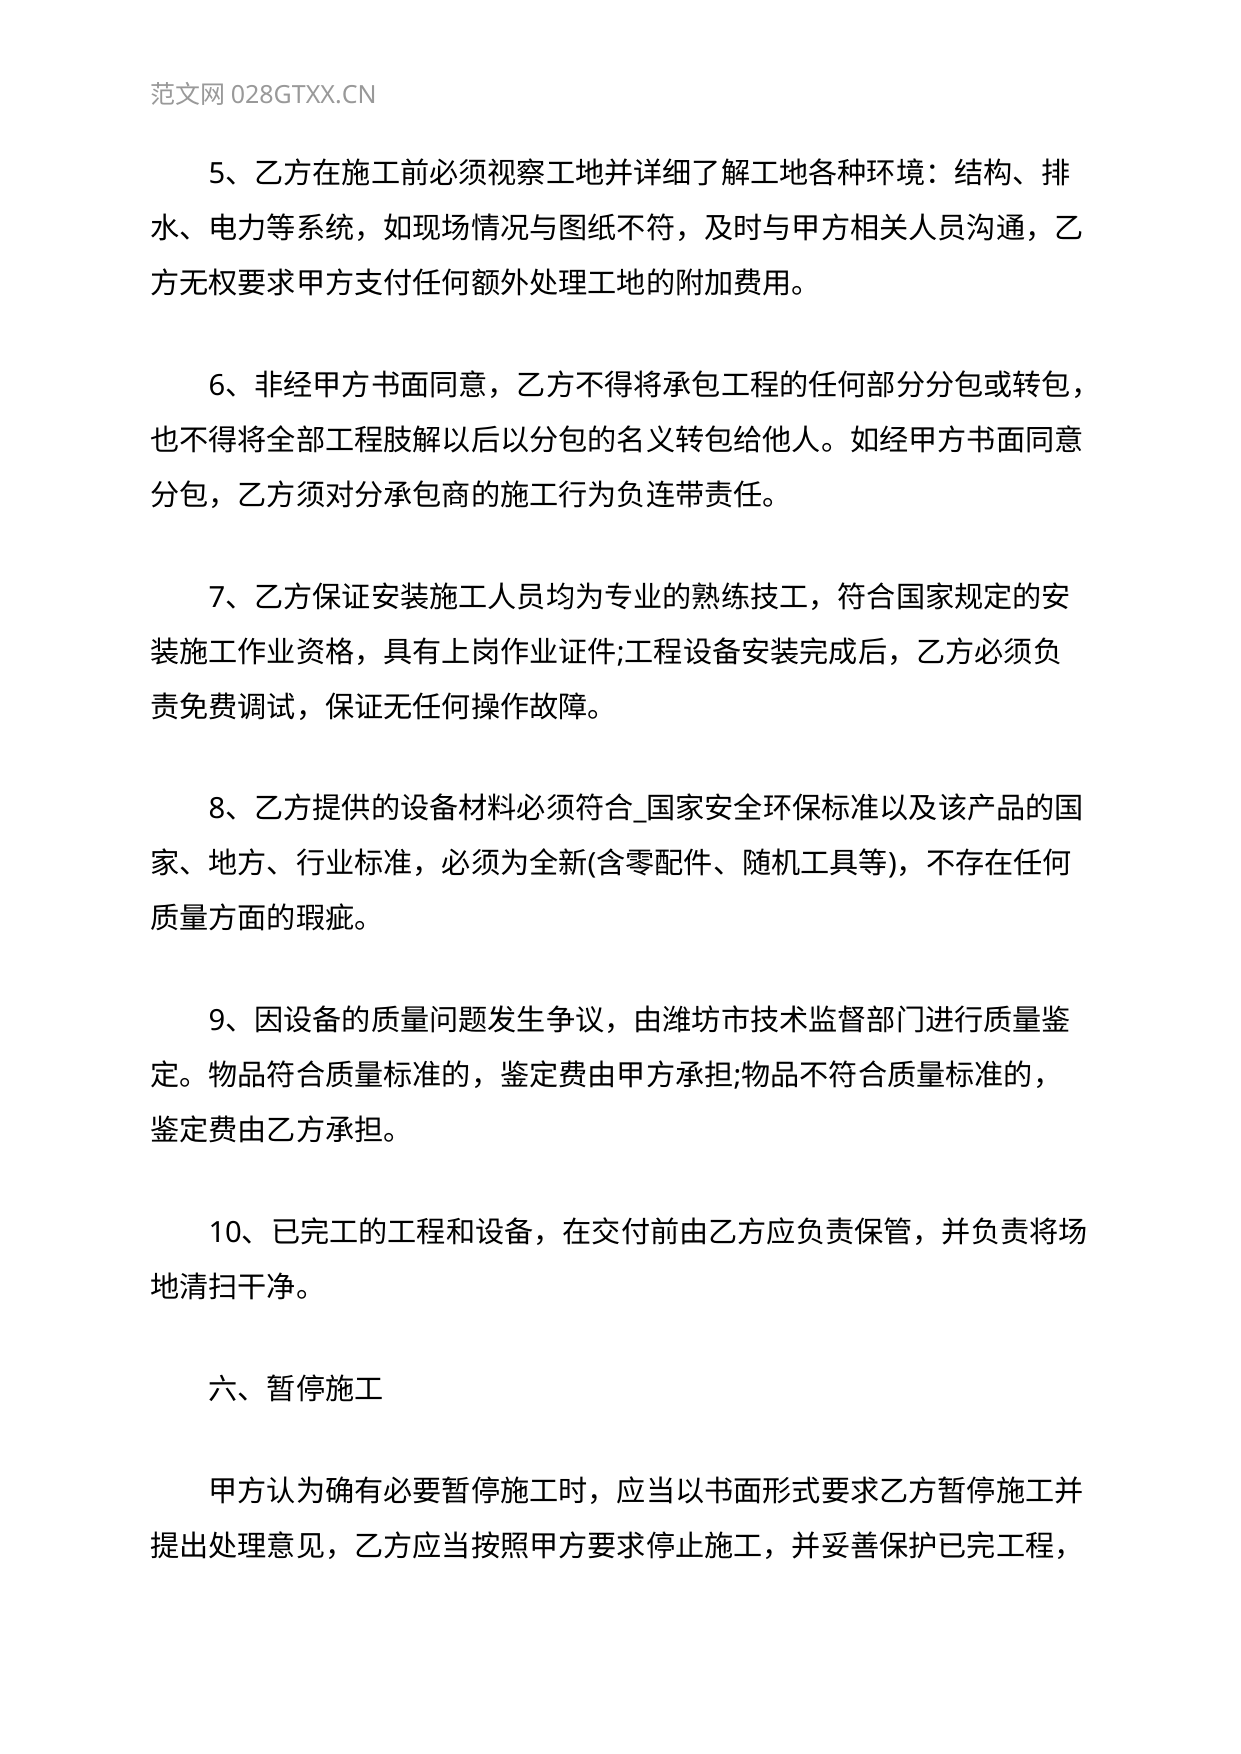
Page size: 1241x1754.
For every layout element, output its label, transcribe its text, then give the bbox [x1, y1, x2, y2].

text 6、非经甲方书面同意，乙方不得将承包工程的任何部分分包或转包，也不得将全部工程肢解以后以分包的名义转包给他人。如经甲方书面同意分包，乙方须对分承包商的施工行为负连带责任。 [150, 362, 1090, 514]
text 8、乙方提供的设备材料必须符合_国家安全环保标准以及该产品的国家、地方、行业标准，必须为全新(含零配件、随机工具等)，不存在任何质量方面的瑕疵。 [150, 785, 1090, 937]
text 7、乙方保证安装施工人员均为专业的熟练技工，符合国家规定的安装施工作业资格，具有上岗作业证件;工程设备安装完成后，乙方必须负责免费调试，保证无任何操作故障。 [150, 573, 1090, 726]
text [150, 1467, 1090, 1564]
text 9、因设备的质量问题发生争议，由潍坊市技术监督部门进行质量鉴定。物品符合质量标准的，鉴定费由甲方承担;物品不符合质量标准的，鉴定费由乙方承担。 [150, 997, 1090, 1149]
text 10、已完工的工程和设备，在交付前由乙方应负责保管，并负责将场地清扫干净。 [150, 1209, 1090, 1306]
text 六、暂停施工 [150, 1365, 1090, 1408]
text 5、乙方在施工前必须视察工地并详细了解工地各种环境：结构、排水、电力等系统，如现场情况与图纸不符，及时与甲方相关人员沟通，乙方无权要求甲方支付任何额外处理工地的附加费用。 [150, 150, 1090, 302]
